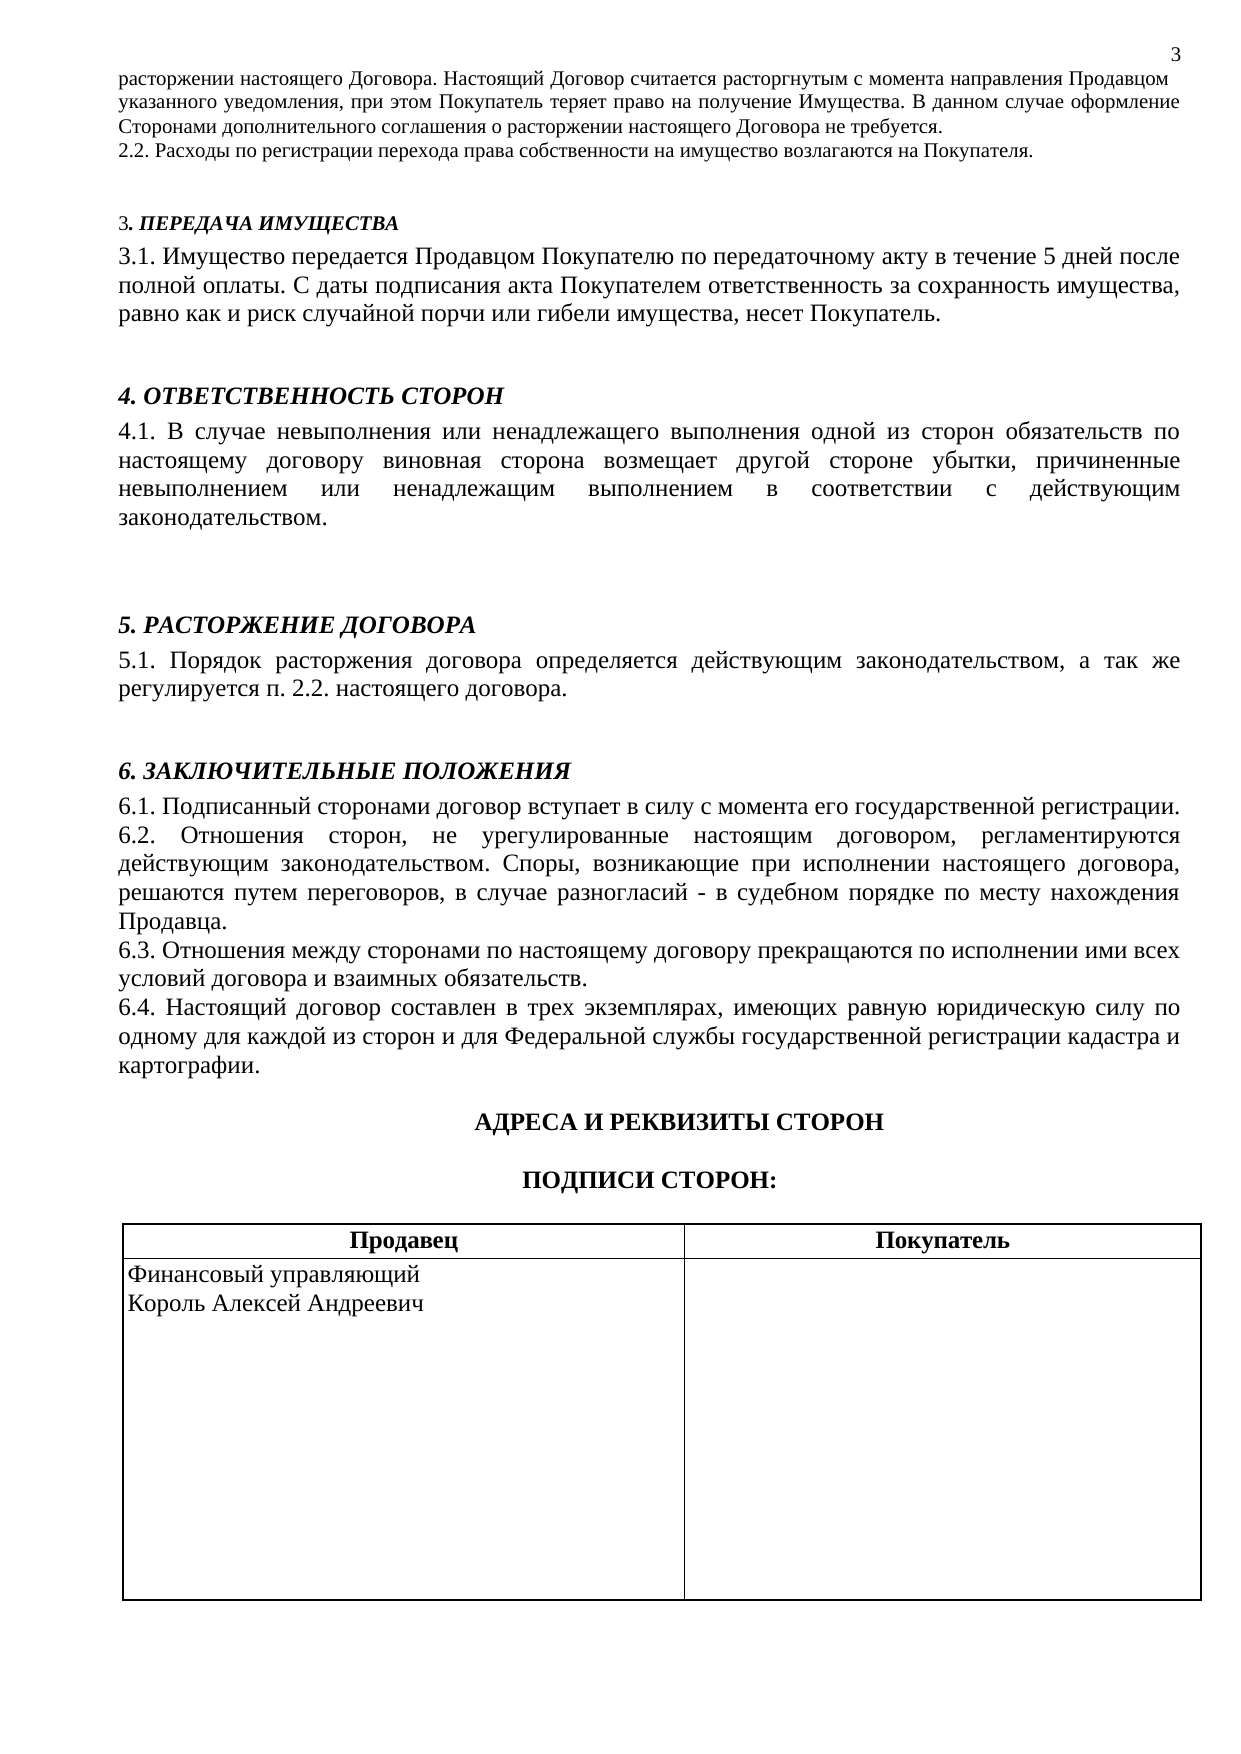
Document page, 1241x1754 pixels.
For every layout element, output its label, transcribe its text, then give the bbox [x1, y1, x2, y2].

subtitle 6. ЗАКЛЮЧИТЕЛЬНЫЕ ПОЛОЖЕНИЯ [118, 756, 1181, 785]
subtitle 3. ПЕРЕДАЧА ИМУЩЕСТВА [118, 211, 1181, 235]
subtitle 4. ОТВЕТСТВЕННОСТЬ СТОРОН [118, 381, 1181, 410]
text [118, 65, 1181, 138]
text 4.1. В случае невыполнения или ненадлежащего выполнения одной из сторон обязательств по настоящему договору виновная сторона возмещает другой стороне убытки, причиненные невыполнением или ненадлежащим выполнением в соответствии с действующим законодательством. [118, 416, 1181, 531]
table_cell [685, 1259, 1200, 1599]
table_cell Финансовый управляющий Король Алексей Андреевич [124, 1259, 684, 1599]
subtitle ПОДПИСИ СТОРОН: [118, 1165, 1181, 1194]
table_header Продавец [124, 1225, 684, 1258]
text 5.1. Порядок расторжения договора определяется действующим законодательством, а так же регулируется п. 2.2. настоящего договора. [118, 645, 1181, 702]
text 6.2. Отношения сторон, не урегулированные настоящим договором, регламентируются действующим законодательством. Споры, возникающие при исполнении настоящего договора, решаются путем переговоров, в случае разногласий - в судебном порядке по месту нахождения Продавца. [118, 820, 1181, 935]
text 6.1. Подписанный сторонами договор вступает в силу с момента его государственной регистрации. [118, 791, 1181, 820]
subtitle 5. РАСТОРЖЕНИЕ ДОГОВОРА [118, 610, 1181, 638]
text АДРЕСА И РЕКВИЗИТЫ СТОРОН [118, 1107, 1181, 1136]
text 6.3. Отношения между сторонами по настоящему договору прекращаются по исполнении ими всех условий договора и взаимных обязательств. [118, 935, 1181, 992]
table_header Покупатель [685, 1225, 1200, 1258]
text 6.4. Настоящий договор составлен в трех экземплярах, имеющих равную юридическую силу по одному для каждой из сторон и для Федеральной службы государственной регистрации кадастра и картографии. [118, 992, 1181, 1078]
text 3.1. Имущество передается Продавцом Покупателю по передаточному акту в течение 5 дней после полной оплаты. С даты подписания акта Покупателем ответственность за сохранность имущества, равно как и риск случайной порчи или гибели имущества, несет Покупатель. [118, 241, 1181, 327]
text 2.2. Расходы по регистрации перехода права собственности на имущество возлагаются на Покупателя. [118, 138, 1181, 162]
